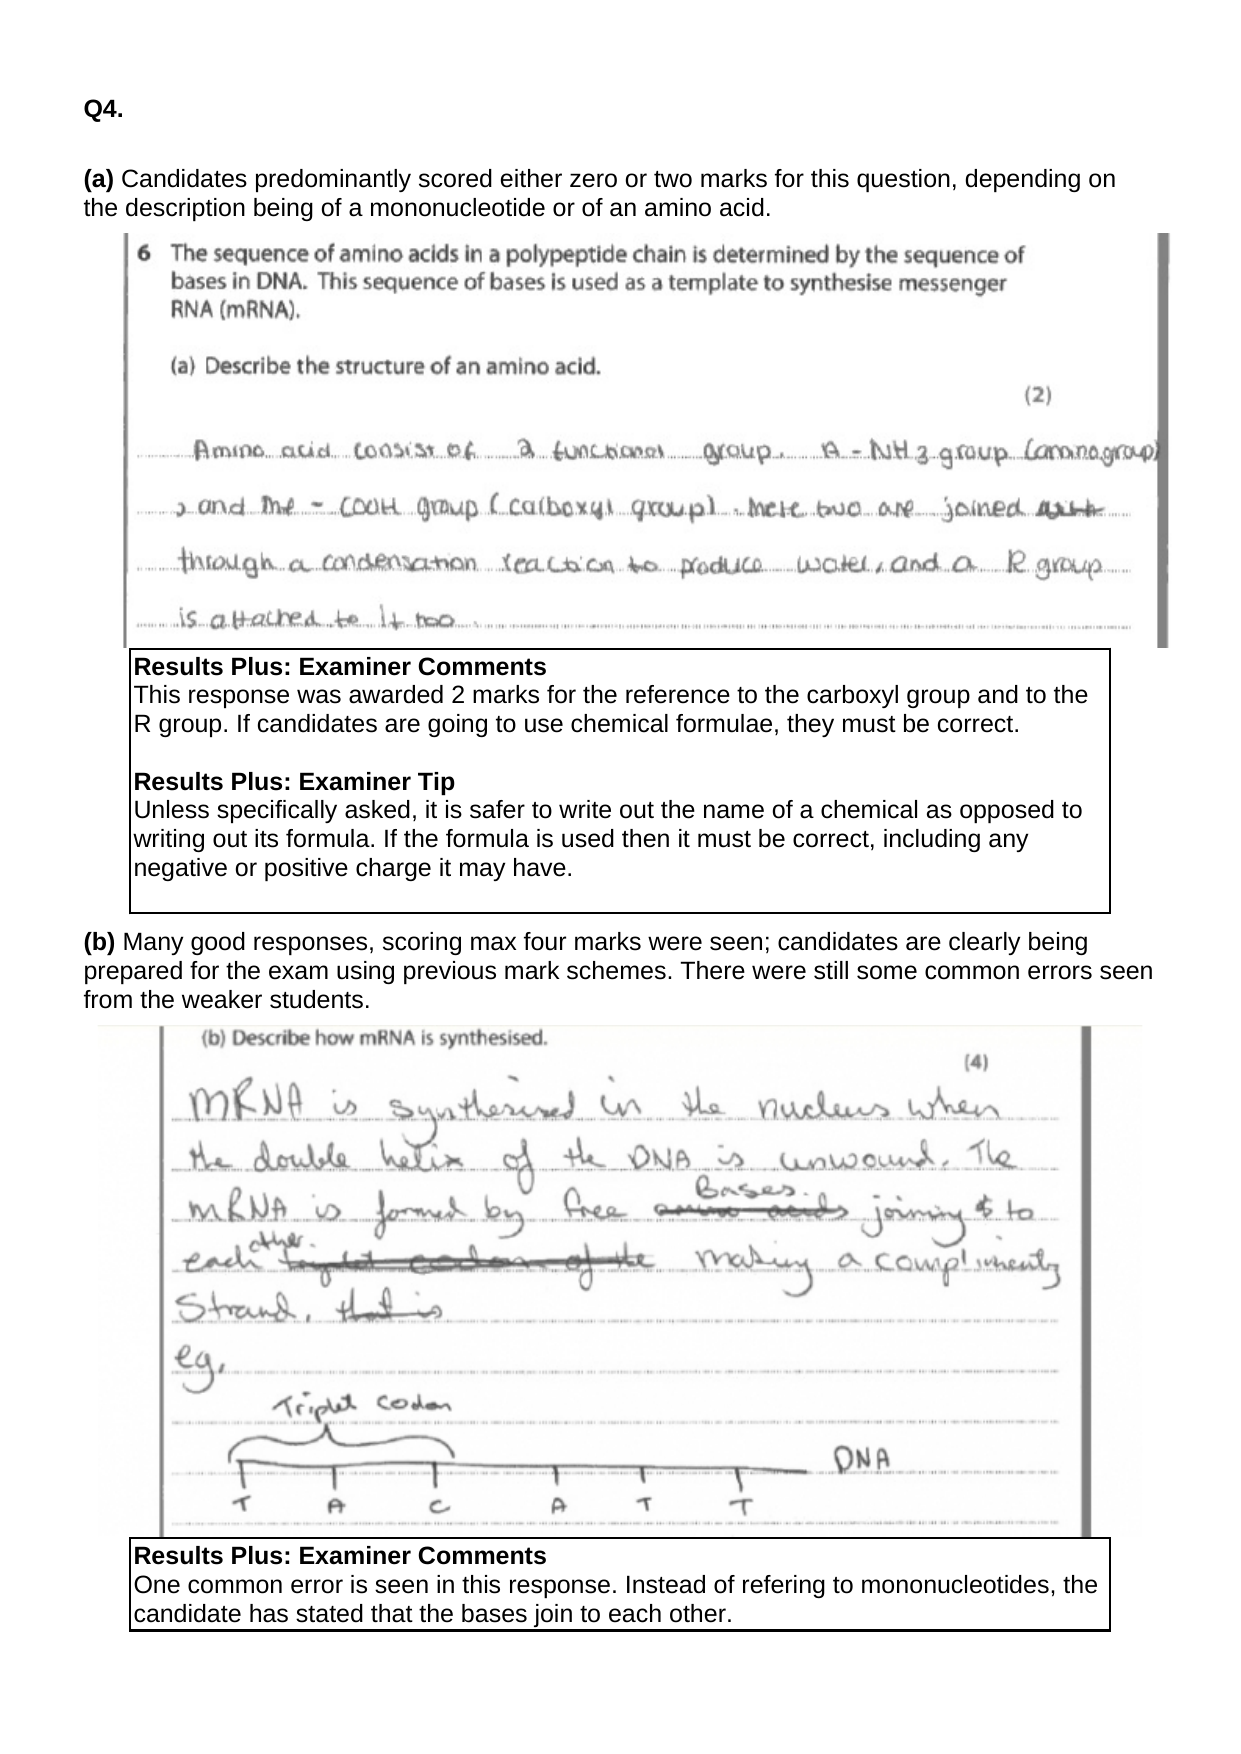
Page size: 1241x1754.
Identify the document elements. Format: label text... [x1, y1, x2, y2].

text Q4. [83, 94, 1157, 151]
text Results Plus: Examiner Tip [131, 762, 1109, 791]
text (b) Many good responses, scoring max four marks were seen; candidates are clearly being prepared for the exam using previous mark schemes. There were still some common errors seen from the weaker students. [83, 927, 1157, 1013]
text One common error is seen in this response. Instead of refering to mononucleotides, the candidate has stated that the bases join to each other. [131, 1566, 1109, 1629]
text This response was awarded 2 marks for the reference to the carboxyl group and to the R group. If candidates are going to use chemical formulae, they must be correct. [131, 676, 1109, 738]
picture [97, 1025, 1143, 1537]
text Unless specifically asked, it is safer to write out the name of a chemical as opposed to writing out its formula. If the formula is used then it must be correct, including any negative or positive charge it may have. [131, 791, 1109, 882]
text Results Plus: Examiner Comments [131, 650, 1109, 676]
picture [83, 233, 1228, 648]
text Results Plus: Examiner Comments [131, 1539, 1109, 1566]
text (a) Candidates predominantly scored either zero or two marks for this question, depending on the description being of a mononucleotide or of an amino acid. [83, 164, 1157, 221]
